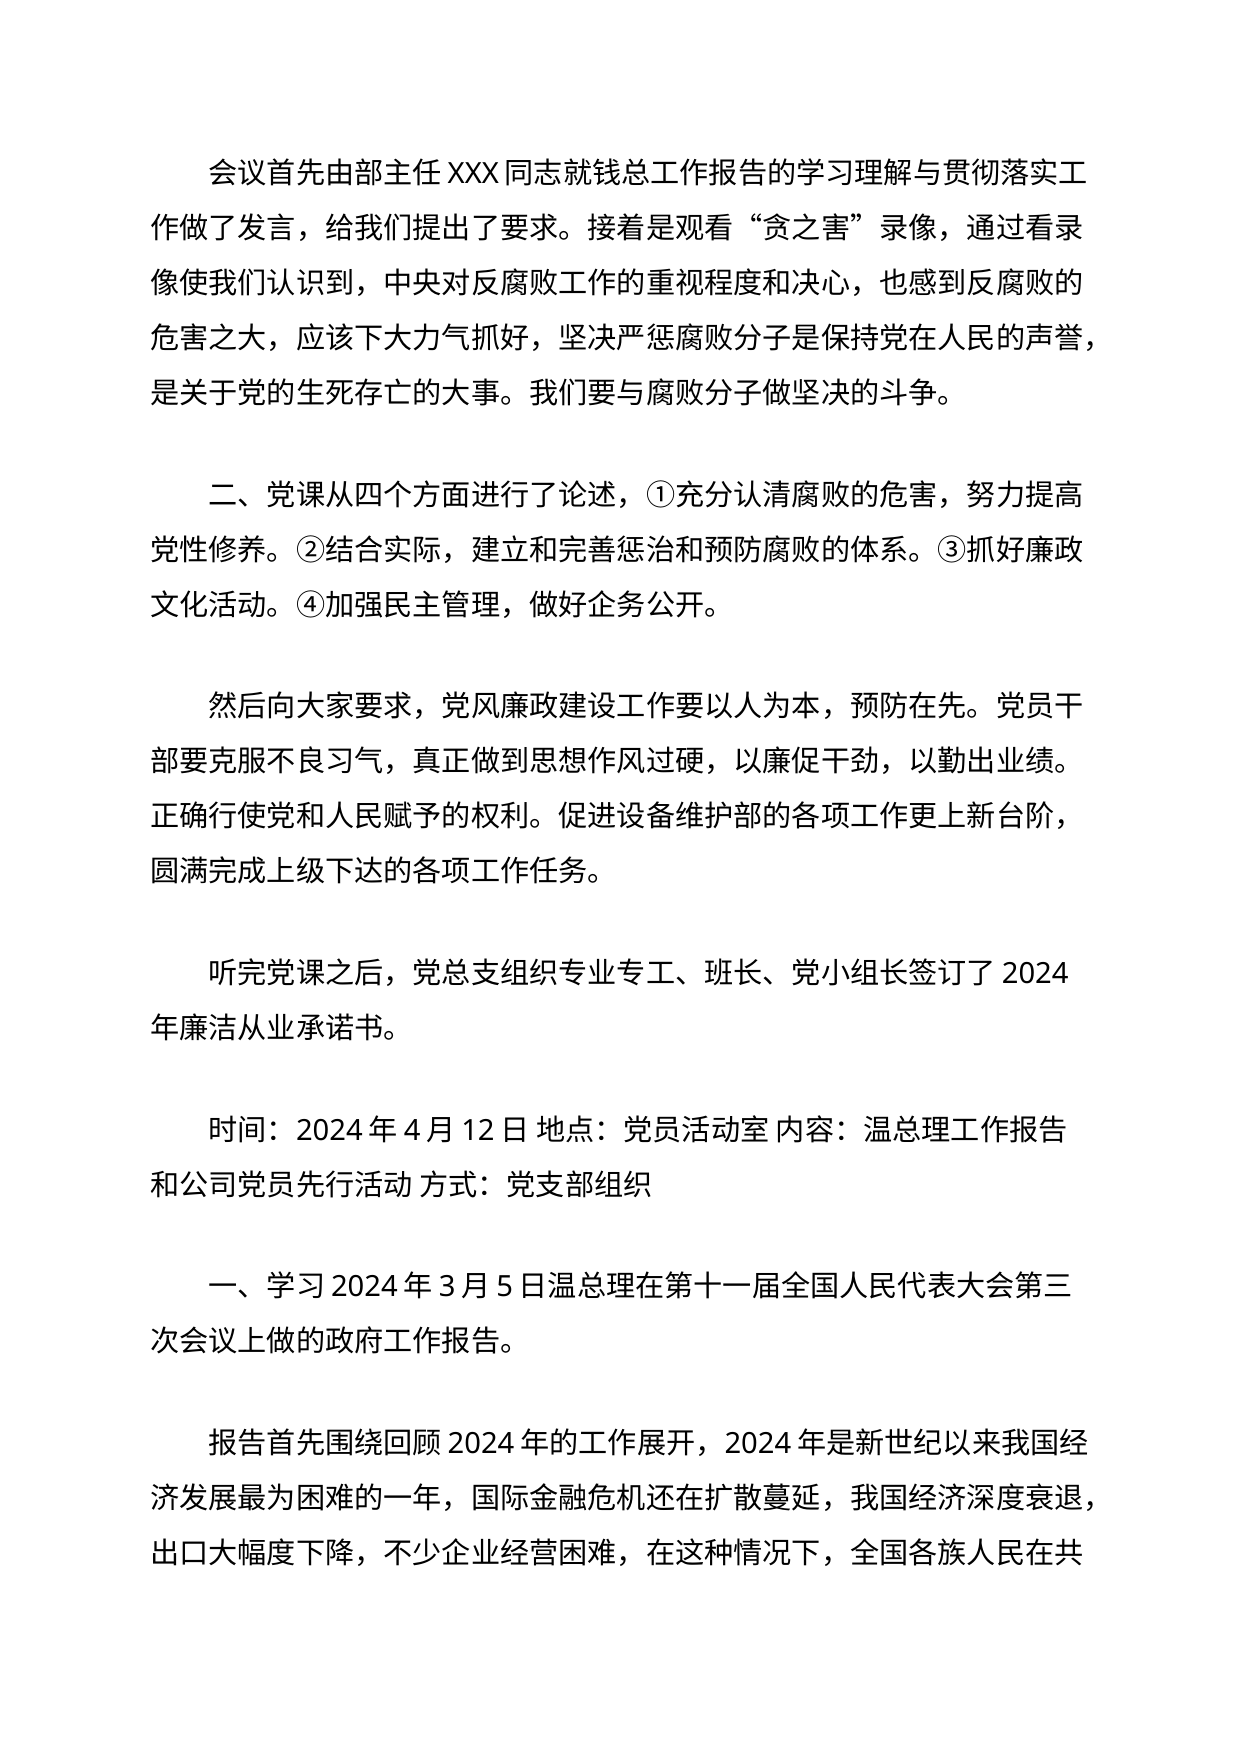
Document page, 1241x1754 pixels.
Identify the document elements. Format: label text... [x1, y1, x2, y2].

text 时间：2024年4月12日 地点：党员活动室 内容：温总理工作报告和公司党员先行活动 方式：党支部组织 [150, 1106, 1090, 1203]
text 然后向大家要求，党风廉政建设工作要以人为本，预防在先。党员干部要克服不良习气，真正做到思想作风过硬，以廉促干劲，以勤出业绩。正确行使党和人民赋予的权利。促进设备维护部的各项工作更上新台阶，圆满完成上级下达的各项工作任务。 [150, 683, 1090, 890]
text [150, 1420, 1090, 1572]
text 会议首先由部主任XXX同志就钱总工作报告的学习理解与贯彻落实工作做了发言，给我们提出了要求。接着是观看“贪之害”录像，通过看录像使我们认识到，中央对反腐败工作的重视程度和决心，也感到反腐败的危害之大，应该下大力气抓好，坚决严惩腐败分子是保持党在人民的声誉，是关于党的生死存亡的大事。我们要与腐败分子做坚决的斗争。 [150, 150, 1090, 412]
text 听完党课之后，党总支组织专业专工、班长、党小组长签订了2024年廉洁从业承诺书。 [150, 949, 1090, 1047]
text 二、党课从四个方面进行了论述，①充分认清腐败的危害，努力提高党性修养。②结合实际，建立和完善惩治和预防腐败的体系。③抓好廉政文化活动。④加强民主管理，做好企务公开。 [150, 471, 1090, 623]
text 一、学习2024年3月5日温总理在第十一届全国人民代表大会第三次会议上做的政府工作报告。 [150, 1263, 1090, 1360]
